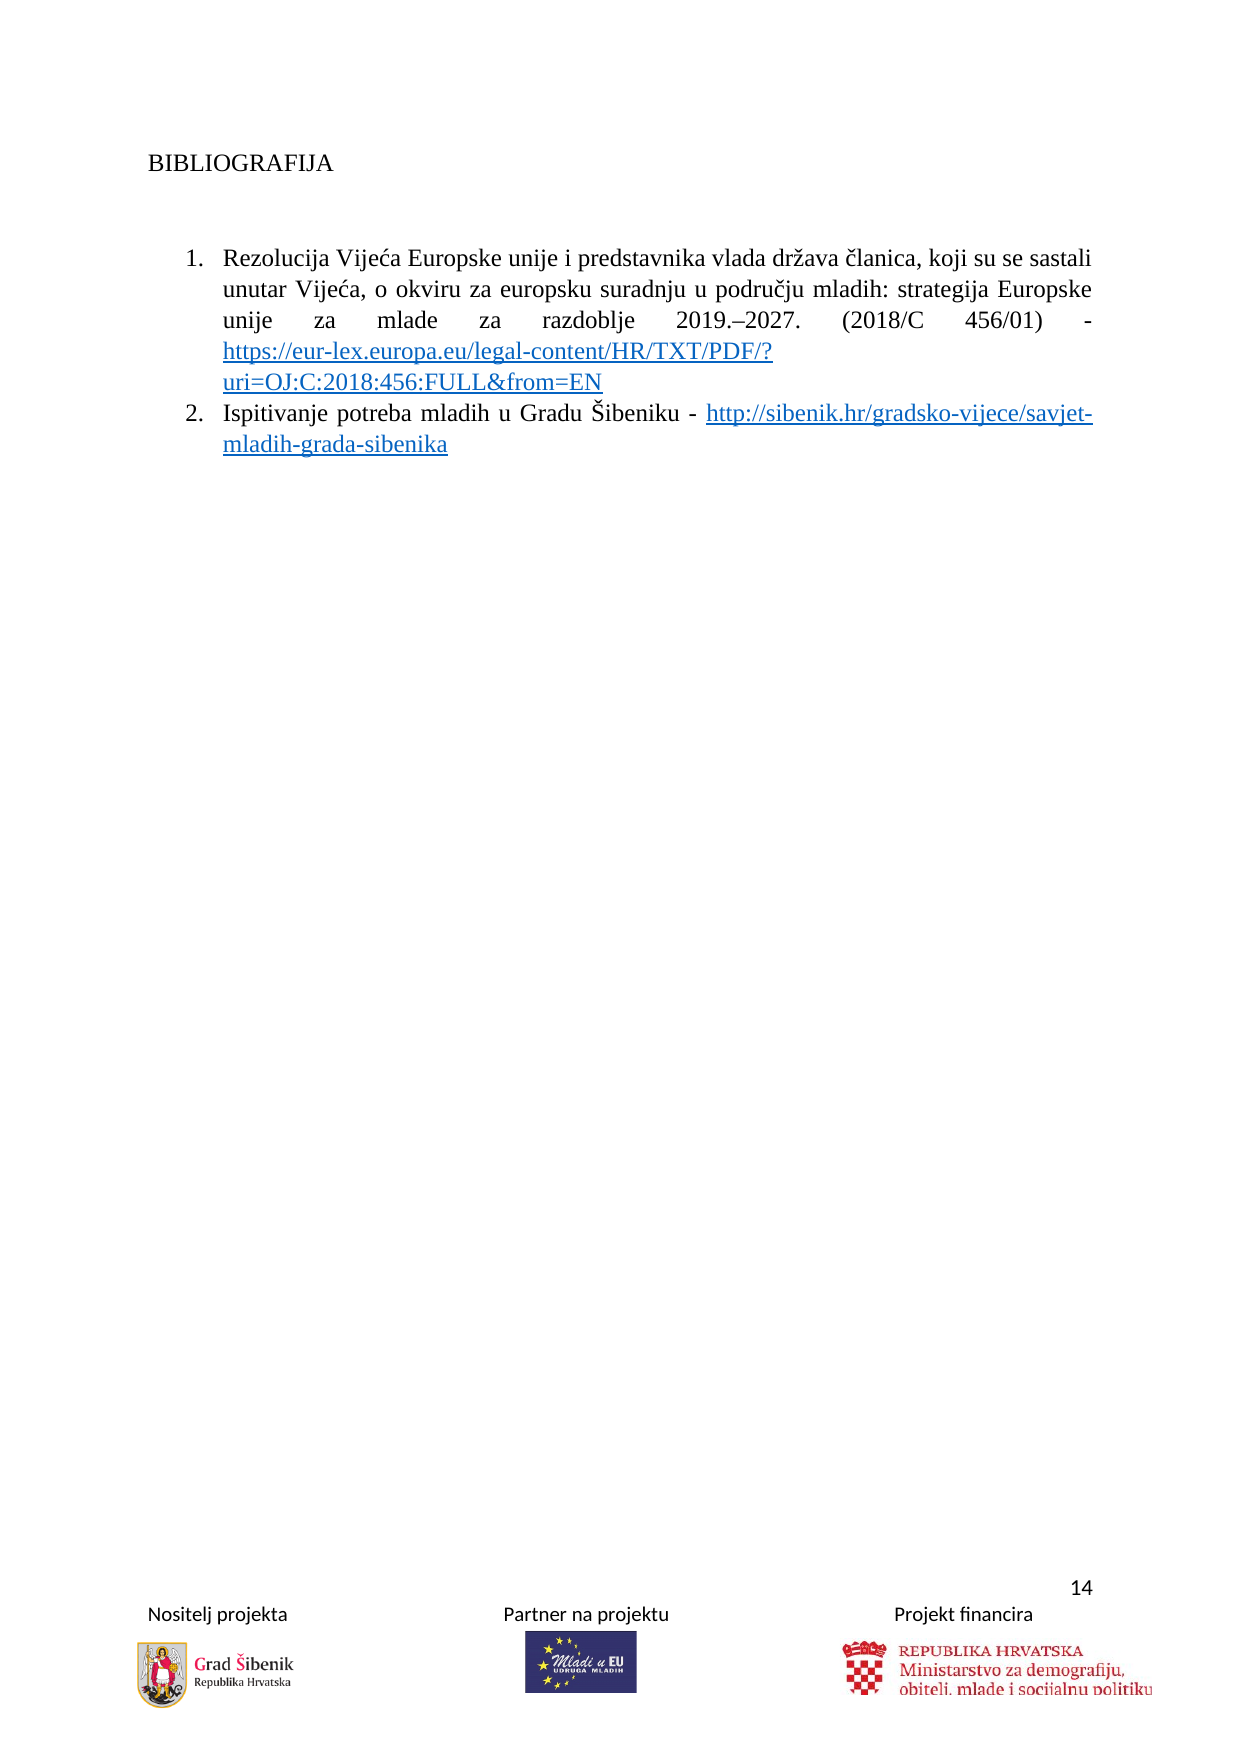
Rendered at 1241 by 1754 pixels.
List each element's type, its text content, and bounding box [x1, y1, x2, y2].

text BIBLIOGRAFIJA [148, 148, 1093, 176]
picture [839, 1638, 1152, 1694]
list Rezolucija Vijeća Europske unije i predstavnika vlada država članica, koji su se sastali unutar Vijeća, o okviru za europsku suradnju u području mladih: strategija Europske unije za mlade za razdoblje 2019.–2027. (2018/C 456/01) - https://eur-lex.europa.eu/legal-content/HR/TXT/PDF/?uri=OJ:C:2018:456:FULL&from=EN [185, 243, 1093, 396]
list Ispitivanje potreba mladih u Gradu Šibeniku - http://sibenik.hr/gradsko-vijece/savjet-mladih-grada-sibenika [185, 398, 1093, 458]
picture [128, 1633, 294, 1713]
picture [524, 1630, 637, 1693]
